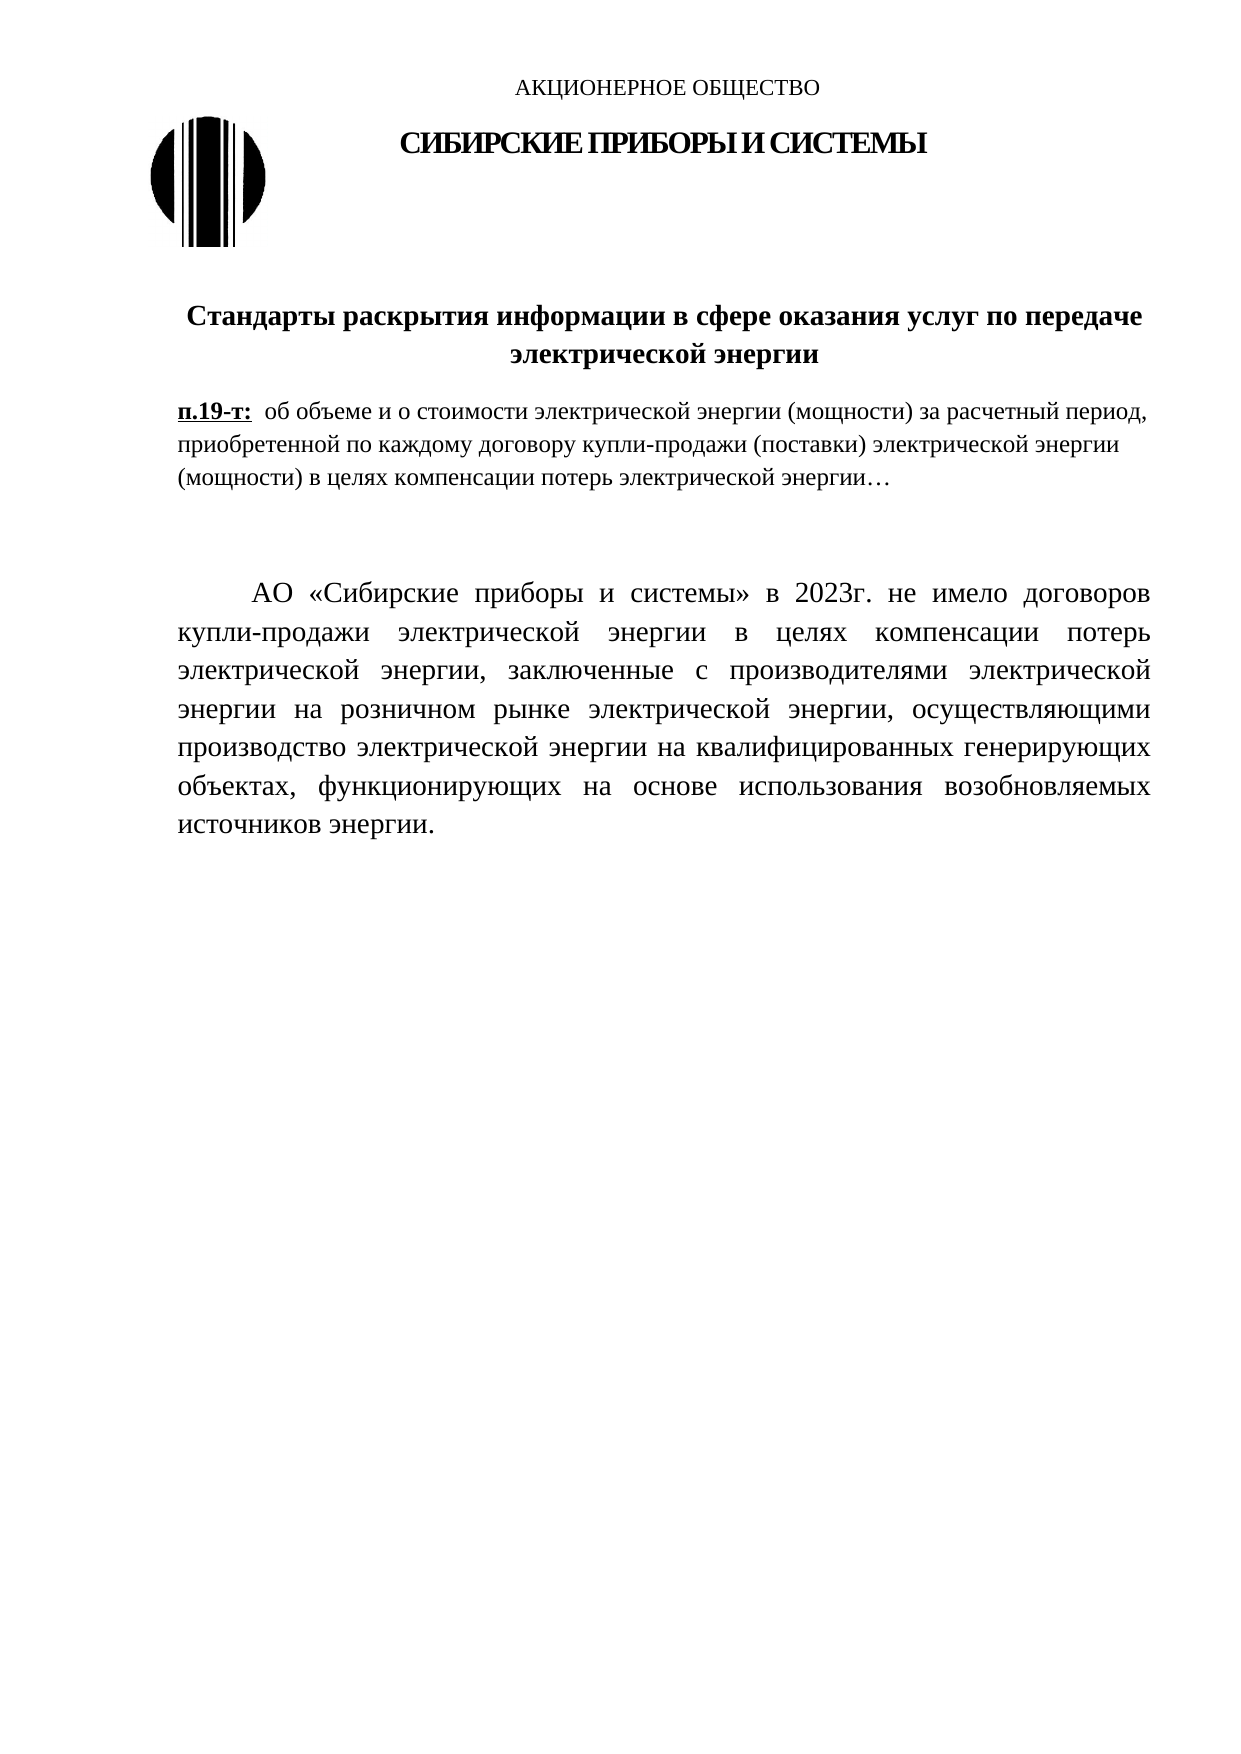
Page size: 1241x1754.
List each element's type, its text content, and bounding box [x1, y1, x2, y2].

picture [148, 116, 268, 247]
text Стандарты раскрытия информации в сфере оказания услуг по передаче электрической энергии [177, 298, 1152, 370]
text АО «Сибирские приборы и системы» в 2023г. не имело договоров купли-продажи электрической энергии в целях компенсации потерь электрической энергии, заключенные с производителями электрической энергии на розничном рынке электрической энергии, осуществляющими производство электрической энергии на квалифицированных генерирующих объектах, функционирующих на основе использования возобновляемых источников энергии. [177, 575, 1152, 840]
text п.19-т: об объеме и о стоимости электрической энергии (мощности) за расчетный период, приобретенной по каждому договору купли-продажи (поставки) электрической энергии (мощности) в целях компенсации потерь электрической энергии… [177, 396, 1152, 491]
